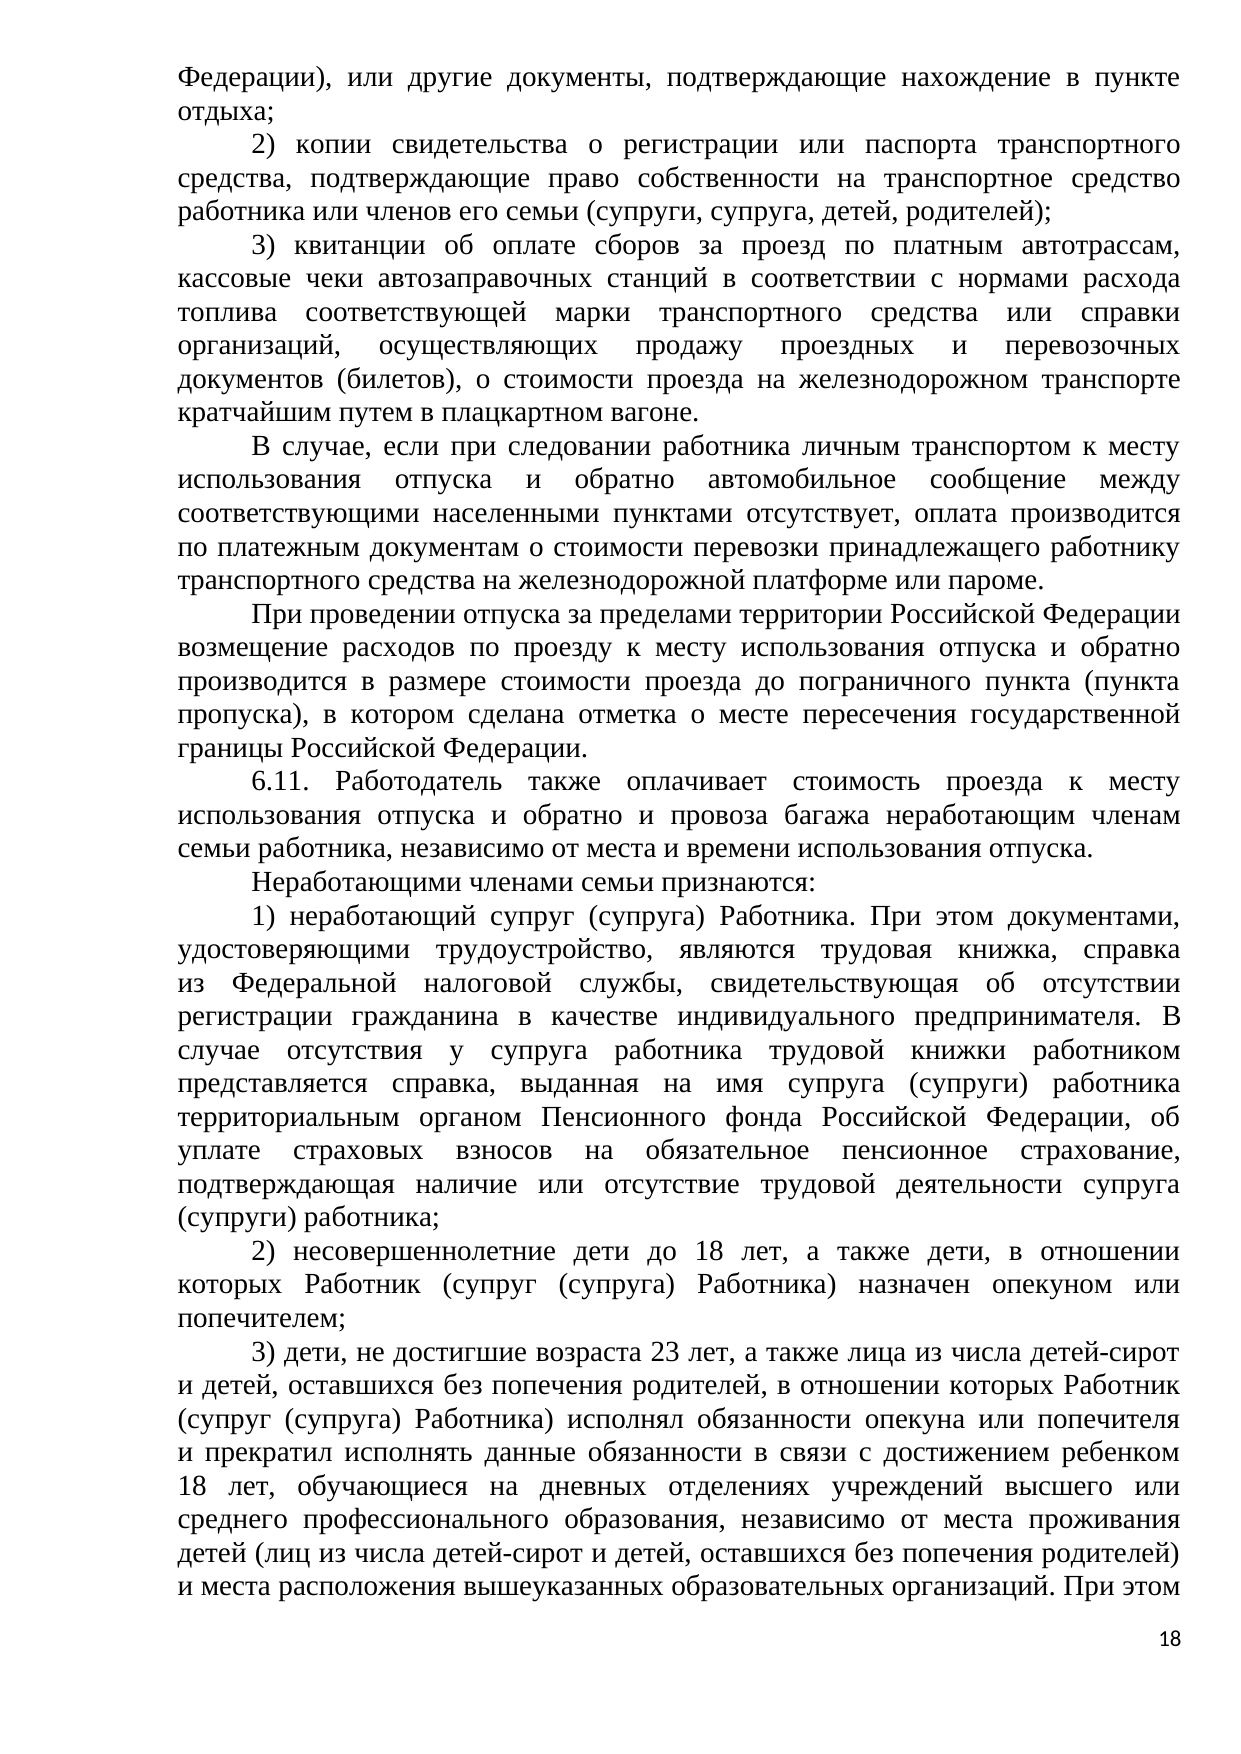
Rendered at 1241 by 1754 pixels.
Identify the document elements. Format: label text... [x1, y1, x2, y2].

text В случае, если при следовании работника личным транспортом к месту использования отпуска и обратно автомобильное сообщение между соответствующими населенными пунктами отсутствует, оплата производится по платежным документам о стоимости перевозки принадлежащего работнику транспортного средства на железнодорожной платформе или пароме. [177, 428, 1181, 596]
text Неработающими членами семьи признаются: [177, 864, 1181, 898]
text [177, 1334, 1181, 1602]
text При проведении отпуска за пределами территории Российской Федерации возмещение расходов по проезду к месту использования отпуска и обратно производится в размере стоимости проезда до пограничного пункта (пункта пропуска), в котором сделана отметка о месте пересечения государственной границы Российской Федерации. [177, 596, 1181, 763]
text 2) несовершеннолетние дети до 18 лет, а также дети, в отношении которых Работник (супруг (супруга) Работника) назначен опекуном или попечителем; [177, 1233, 1181, 1334]
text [177, 59, 1181, 126]
text 3) квитанции об оплате сборов за проезд по платным автотрассам, кассовые чеки автозаправочных станций в соответствии с нормами расхода топлива соответствующей марки транспортного средства или справки организаций, осуществляющих продажу проездных и перевозочных документов (билетов), о стоимости проезда на железнодорожном транспорте кратчайшим путем в плацкартном вагоне. [177, 227, 1181, 428]
text 1) неработающий супруг (супруга) Работника. При этом документами, удостоверяющими трудоустройство, являются трудовая книжка, справка из Федеральной налоговой службы, свидетельствующая об отсутствии регистрации гражданина в качестве индивидуального предпринимателя. В случае отсутствия у супруга работника трудовой книжки работником представляется справка, выданная на имя супруга (супруги) работника территориальным органом Пенсионного фонда Российской Федерации, об уплате страховых взносов на обязательное пенсионное страхование, подтверждающая наличие или отсутствие трудовой деятельности супруга (супруги) работника; [177, 898, 1181, 1233]
text 2) копии свидетельства о регистрации или паспорта транспортного средства, подтверждающие право собственности на транспортное средство работника или членов его семьи (супруги, супруга, детей, родителей); [177, 126, 1181, 227]
text 6.11. Работодатель также оплачивает стоимость проезда к месту использования отпуска и обратно и провоза багажа неработающим членам семьи работника, независимо от места и времени использования отпуска. [177, 763, 1181, 864]
